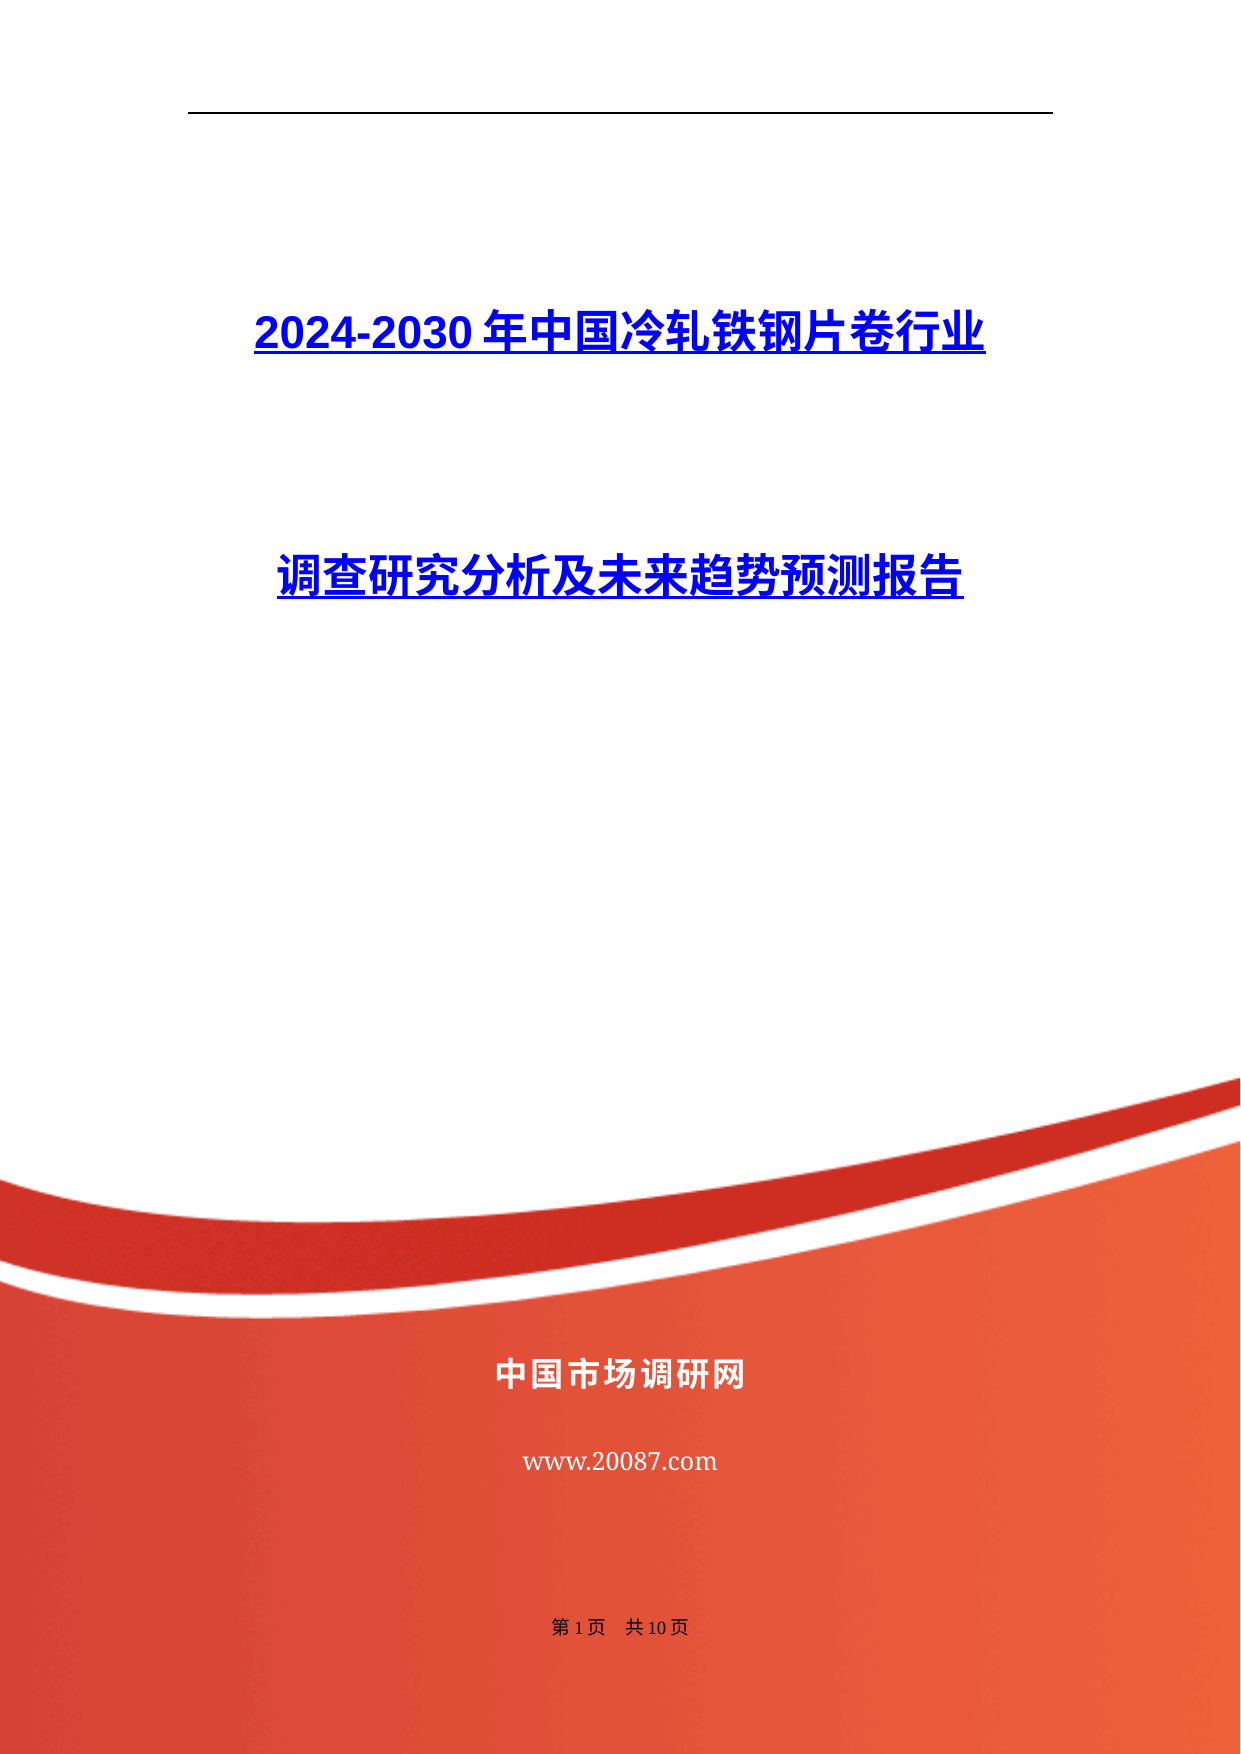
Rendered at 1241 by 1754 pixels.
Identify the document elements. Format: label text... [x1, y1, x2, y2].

picture [0, 1006, 1241, 1754]
table_header 2024-2030年中国冷轧铁钢片卷行业调查研究分析及未来趋势预测报告 [188, 207, 1053, 773]
text www.20087.com [187, 1428, 1053, 1493]
subtitle 中国市场调研网 [187, 1339, 1053, 1404]
